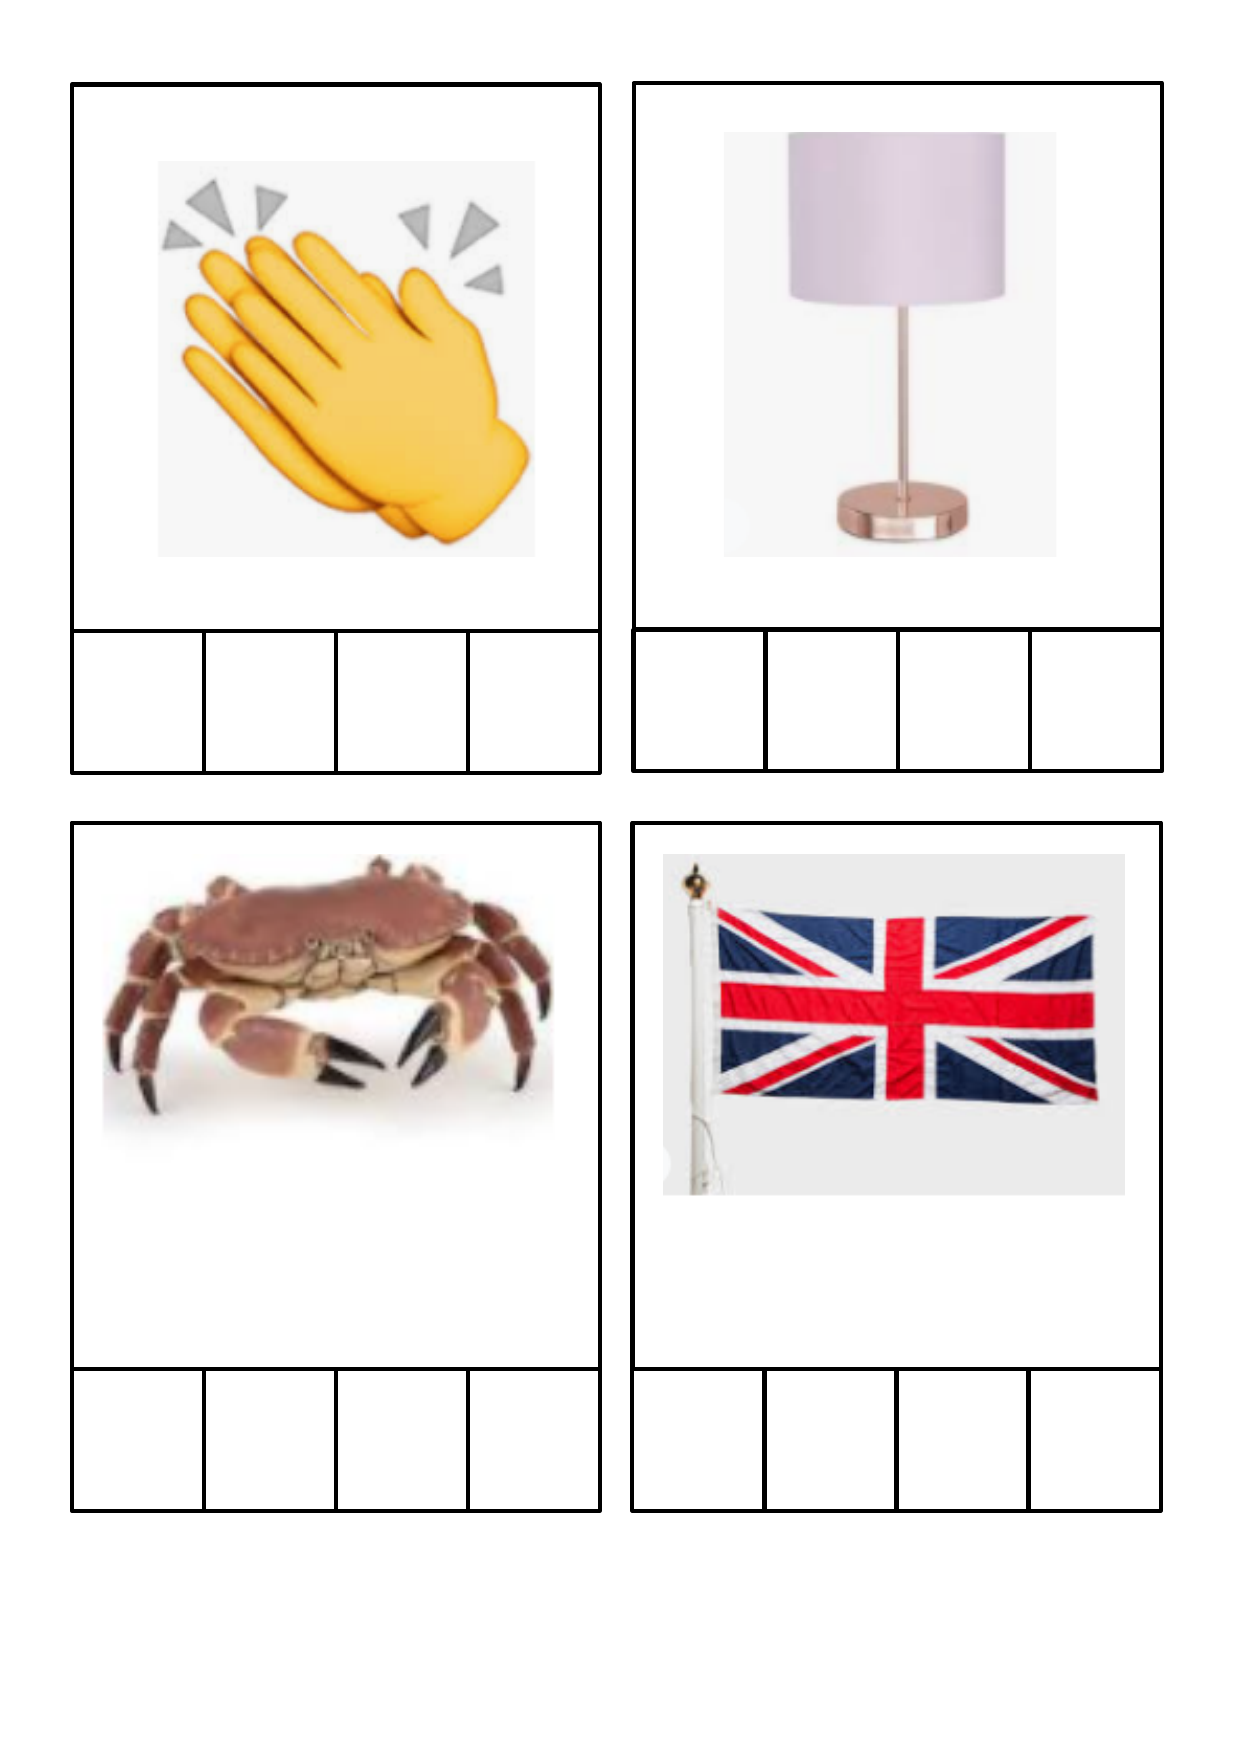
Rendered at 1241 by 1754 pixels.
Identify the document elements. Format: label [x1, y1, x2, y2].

picture [663, 854, 1125, 1200]
picture [723, 132, 1057, 557]
picture [144, 161, 550, 557]
picture [91, 854, 581, 1186]
